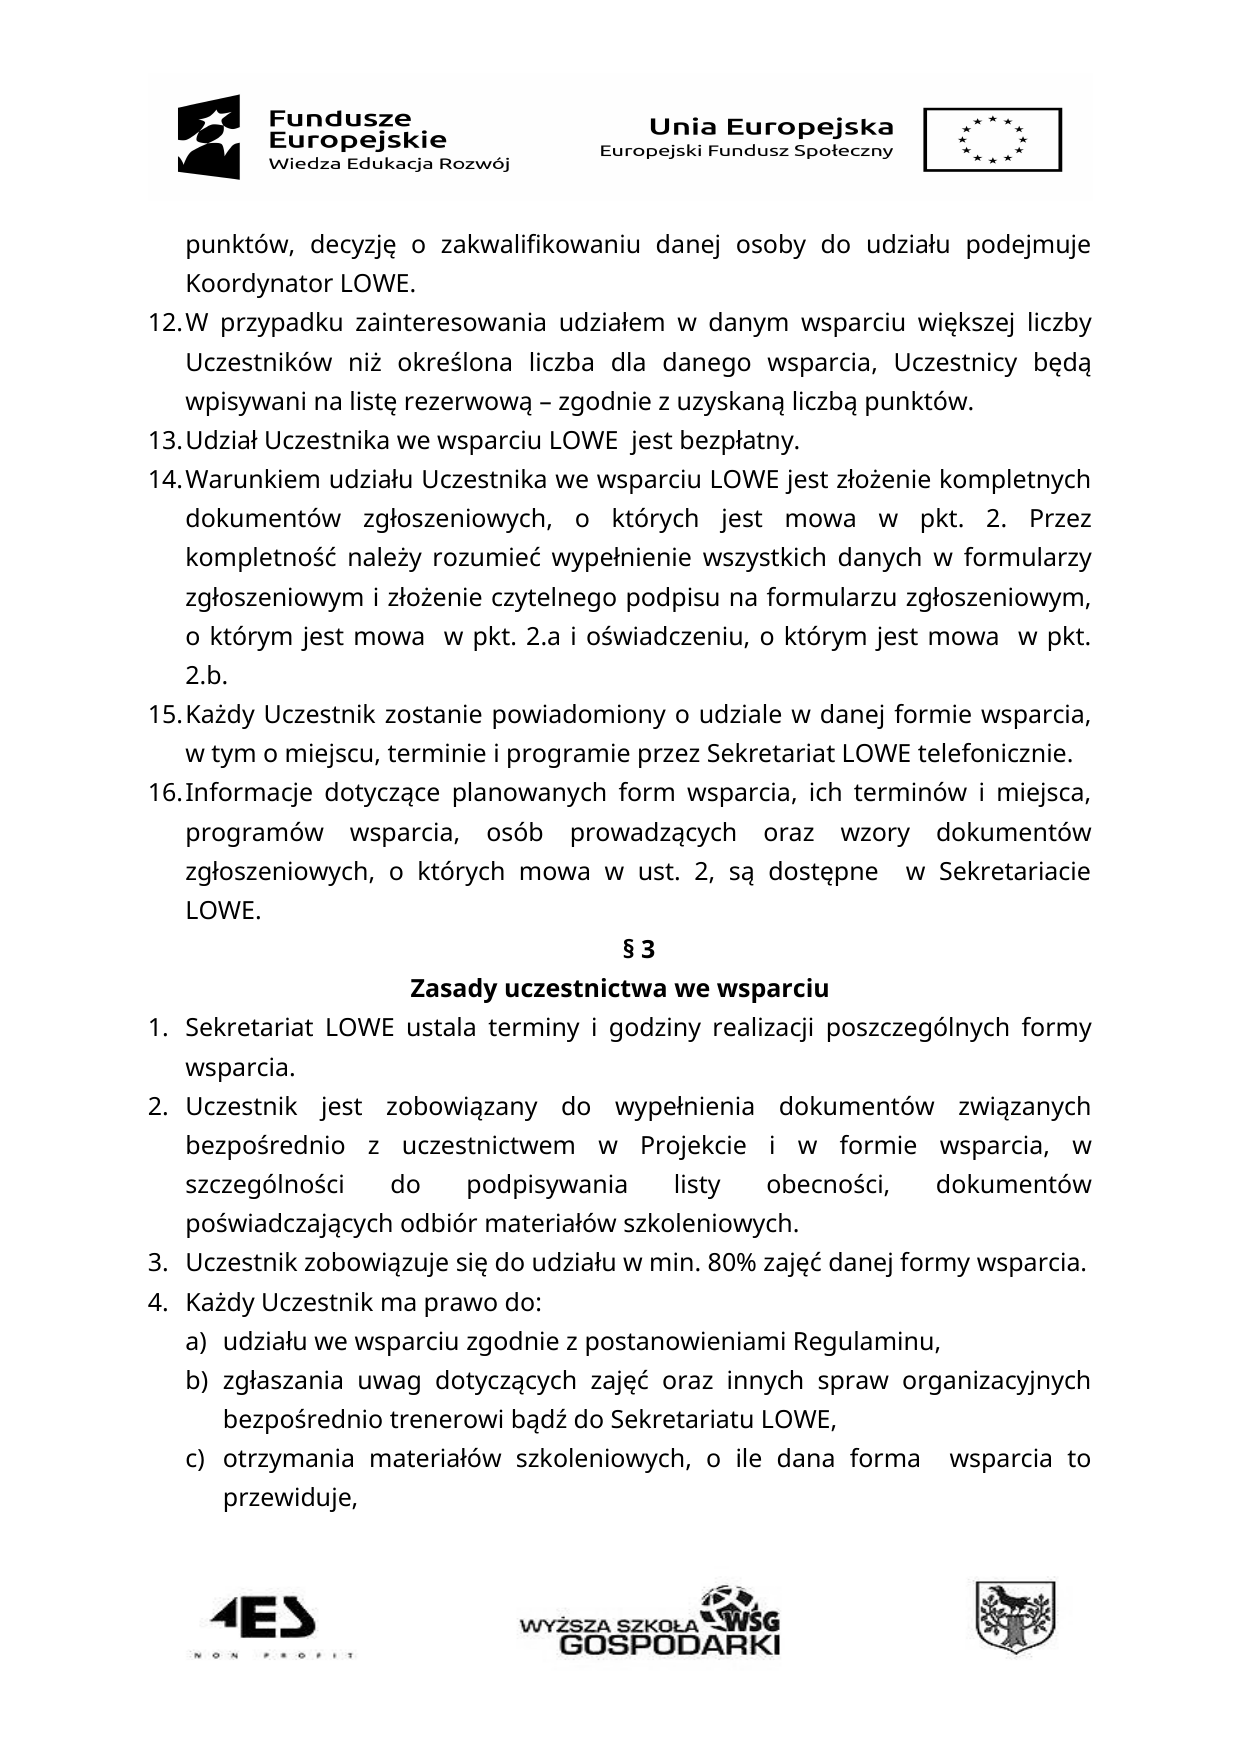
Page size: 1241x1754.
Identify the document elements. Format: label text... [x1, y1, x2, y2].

text Zasady uczestnictwa we wsparciu [148, 971, 1093, 1005]
list Sekretariat LOWE ustala terminy i godziny realizacji poszczególnych formy wsparcia. [148, 1010, 1093, 1083]
list Informacje dotyczące planowanych form wsparcia, ich terminów i miejsca, programów wsparcia, osób prowadzących oraz wzory dokumentów zgłoszeniowych, o których mowa w ust. 2, są dostępne w Sekretariacie LOWE. [148, 775, 1093, 927]
picture [147, 73, 1093, 201]
picture [147, 1566, 1092, 1681]
list Uczestnik jest zobowiązany do wypełnienia dokumentów związanych bezpośrednio z uczestnictwem w Projekcie i w formie wsparcia, w szczególności do podpisywania listy obecności, dokumentów poświadczających odbiór materiałów szkoleniowych. [148, 1088, 1093, 1240]
text § 3 [185, 932, 1093, 966]
list Każdy Uczestnik zostanie powiadomiony o udziale w danej formie wsparcia, w tym o miejscu, terminie i programie przez Sekretariat LOWE telefonicznie. [148, 697, 1093, 770]
list Każdy Uczestnik ma prawo do: [148, 1284, 1093, 1318]
list Udział Uczestnika we wsparciu LOWE jest bezpłatny. [148, 422, 1093, 457]
list zgłaszania uwag dotyczących zajęć oraz innych spraw organizacyjnych bezpośrednio trenerowi bądź do Sekretariatu LOWE, [185, 1362, 1093, 1436]
list otrzymania materiałów szkoleniowych, o ile dana forma wsparcia to przewiduje, [185, 1441, 1093, 1514]
list Uczestnik zobowiązuje się do udziału w min. 80% zajęć danej formy wsparcia. [148, 1245, 1093, 1279]
list udziału we wsparciu zgodnie z postanowieniami Regulaminu, [185, 1323, 1093, 1357]
list W przypadku zainteresowania udziałem w danym wsparciu większej liczby Uczestników niż określona liczba dla danego wsparcia, Uczestnicy będą wpisywani na listę rezerwową – zgodnie z uzyskaną liczbą punktów. [148, 305, 1093, 417]
list Warunkiem udziału Uczestnika we wsparciu LOWE jest złożenie kompletnych dokumentów zgłoszeniowych, o których jest mowa w pkt. 2. Przez kompletność należy rozumieć wypełnienie wszystkich danych w formularzy zgłoszeniowym i złożenie czytelnego podpisu na formularzu zgłoszeniowym, o którym jest mowa w pkt. 2.a i oświadczeniu, o którym jest mowa w pkt. 2.b. [148, 462, 1093, 692]
